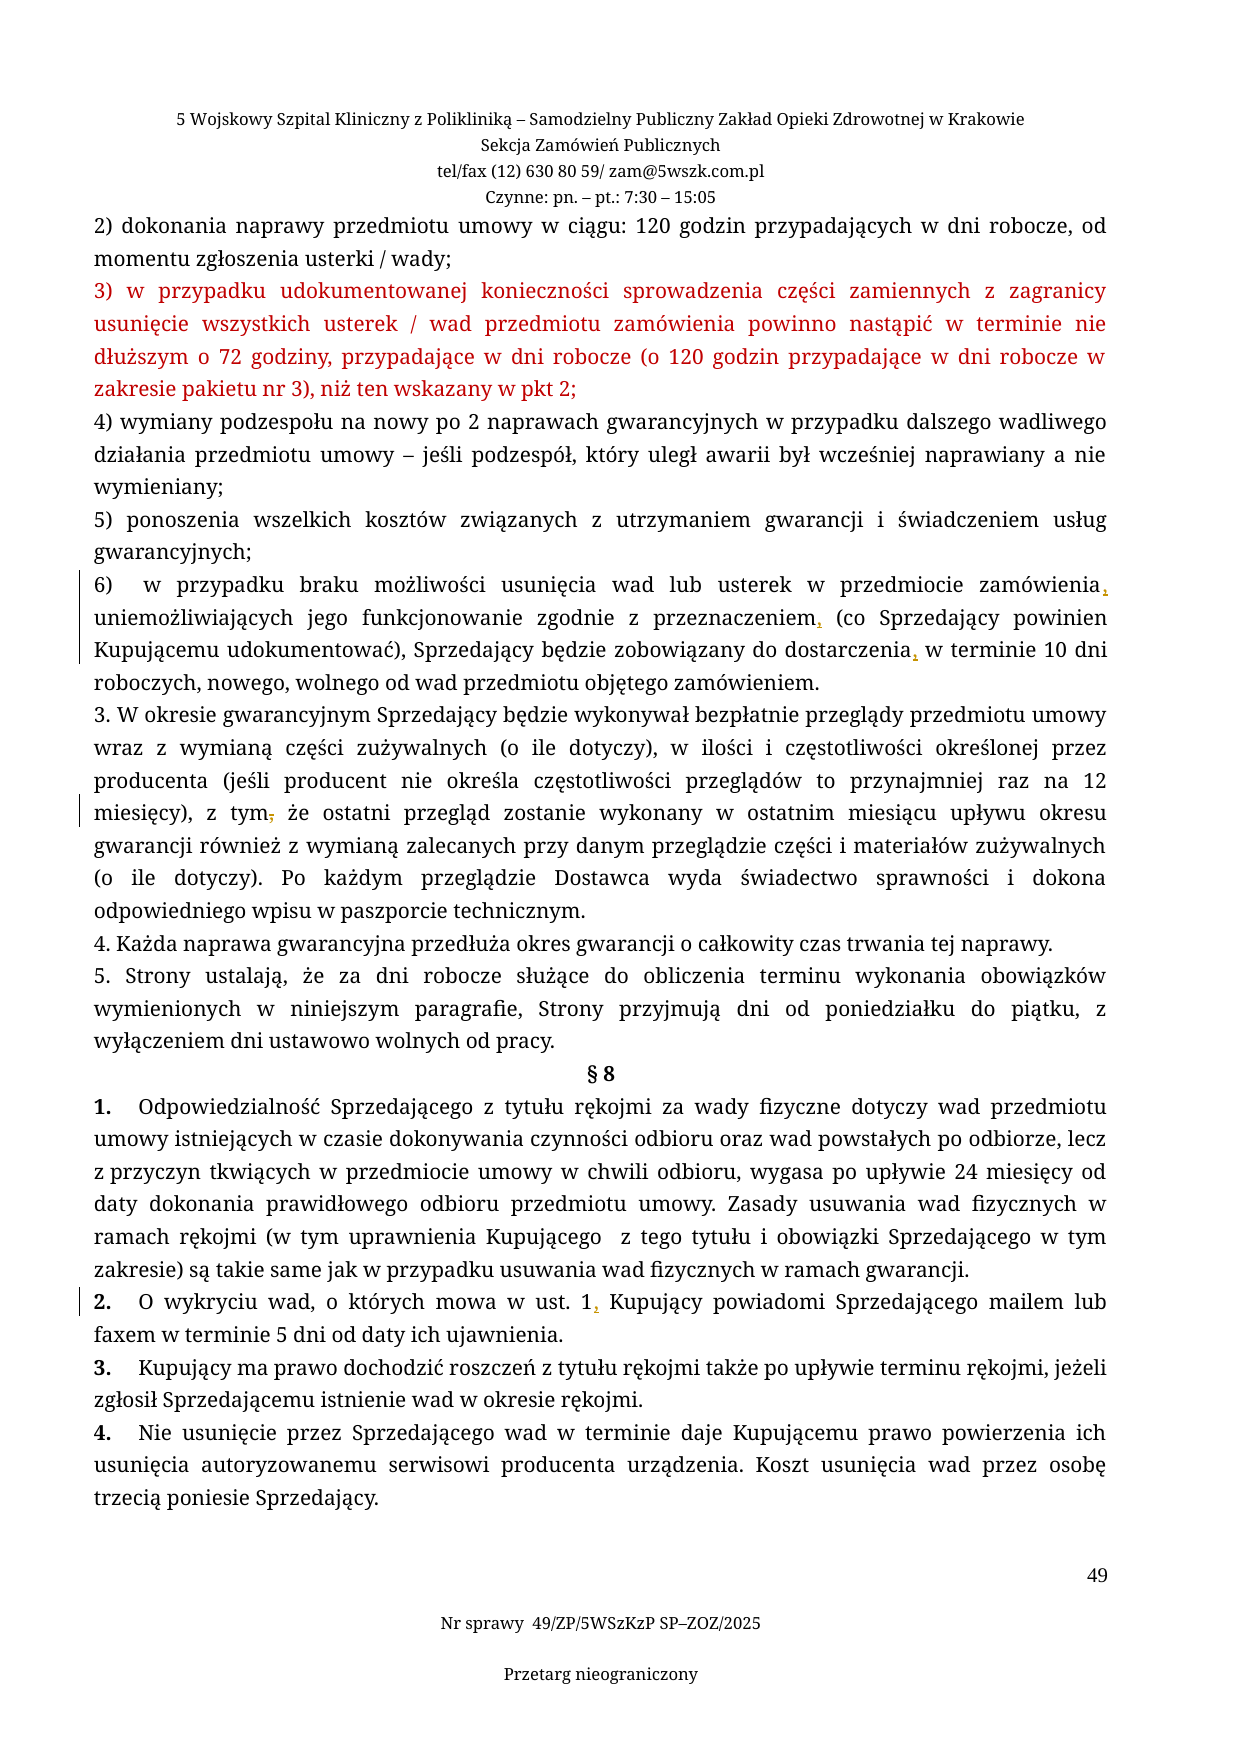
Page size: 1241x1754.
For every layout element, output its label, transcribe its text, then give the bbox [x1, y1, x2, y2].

list Kupujący ma prawo dochodzić roszczeń z tytułu rękojmi także po upływie terminu rękojmi, jeżeli zgłosił Sprzedającemu istnienie wad w okresie rękojmi. [94, 1353, 1107, 1414]
text 3. W okresie gwarancyjnym Sprzedający będzie wykonywał bezpłatnie przeglądy przedmiotu umowy wraz z wymianą części zużywalnych (o ile dotyczy), w ilości i częstotliwości określonej przez producenta (jeśli producent nie określa częstotliwości przeglądów to przynajmniej raz na 12 miesięcy), z tym że ostatni przegląd zostanie wykonany w ostatnim miesiącu upływu okresu gwarancji również z wymianą zalecanych przy danym przeglądzie części i materiałów zużywalnych (o ile dotyczy). Po każdym przeglądzie Dostawca wyda świadectwo sprawności i dokona odpowiedniego wpisu w paszporcie technicznym. [94, 701, 1107, 924]
text 4. Każda naprawa gwarancyjna przedłuża okres gwarancji o całkowity czas trwania tej naprawy. [94, 929, 1107, 957]
list Nie usunięcie przez Sprzedającego wad w terminie daje Kupującemu prawo powierzenia ich usunięcia autoryzowanemu serwisowi producenta urządzenia. Koszt usunięcia wad przez osobę trzecią poniesie Sprzedający. [94, 1418, 1107, 1511]
list Odpowiedzialność Sprzedającego z tytułu rękojmi za wady fizyczne dotyczy wad przedmiotu umowy istniejących w czasie dokonywania czynności odbioru oraz wad powstałych po odbiorze, lecz z przyczyn tkwiących w przedmiocie umowy w chwili odbioru, wygasa po upływie 24 miesięcy od daty dokonania prawidłowego odbioru przedmiotu umowy. Zasady usuwania wad fizycznych w ramach rękojmi (w tym uprawnienia Kupującego z tego tytułu i obowiązki Sprzedającego w tym zakresie) są takie same jak w przypadku usuwania wad fizycznych w ramach gwarancji. [94, 1092, 1107, 1283]
list O wykryciu wad, o których mowa w ust. 1 Kupujący powiadomi Sprzedającego mailem lub faxem w terminie 5 dni od daty ich ujawnienia. [94, 1287, 1107, 1348]
text 2) dokonania naprawy przedmiotu umowy w ciągu: 120 godzin przypadających w dni robocze, od momentu zgłoszenia usterki / wady; [94, 211, 1107, 272]
text 4) wymiany podzespołu na nowy po 2 naprawach gwarancyjnych w przypadku dalszego wadliwego działania przedmiotu umowy – jeśli podzespół, który uległ awarii był wcześniej naprawiany a nie wymieniany; [94, 407, 1107, 501]
text 5) ponoszenia wszelkich kosztów związanych z utrzymaniem gwarancji i świadczeniem usług gwarancyjnych; [94, 505, 1107, 566]
text 5. Strony ustalają, że za dni robocze służące do obliczenia terminu wykonania obowiązków wymienionych w niniejszym paragrafie, Strony przyjmują dni od poniedziałku do piątku, z wyłączeniem dni ustawowo wolnych od pracy. [94, 961, 1107, 1055]
text § 8 [94, 1059, 1107, 1088]
text 3) w przypadku udokumentowanej konieczności sprowadzenia części zamiennych z zagranicy usunięcie wszystkich usterek / wad przedmiotu zamówienia powinno nastąpić w terminie nie dłuższym o 72 godziny, przypadające w dni robocze (o 120 godzin przypadające w dni robocze w zakresie pakietu nr 3), niż ten wskazany w pkt 2; [94, 277, 1107, 403]
text 6) w przypadku braku możliwości usunięcia wad lub usterek w przedmiocie zamówienia uniemożliwiających jego funkcjonowanie zgodnie z przeznaczeniem (co Sprzedający powinien Kupującemu udokumentować), Sprzedający będzie zobowiązany do dostarczenia w terminie 10 dni roboczych, nowego, wolnego od wad przedmiotu objętego zamówieniem. [94, 570, 1107, 696]
